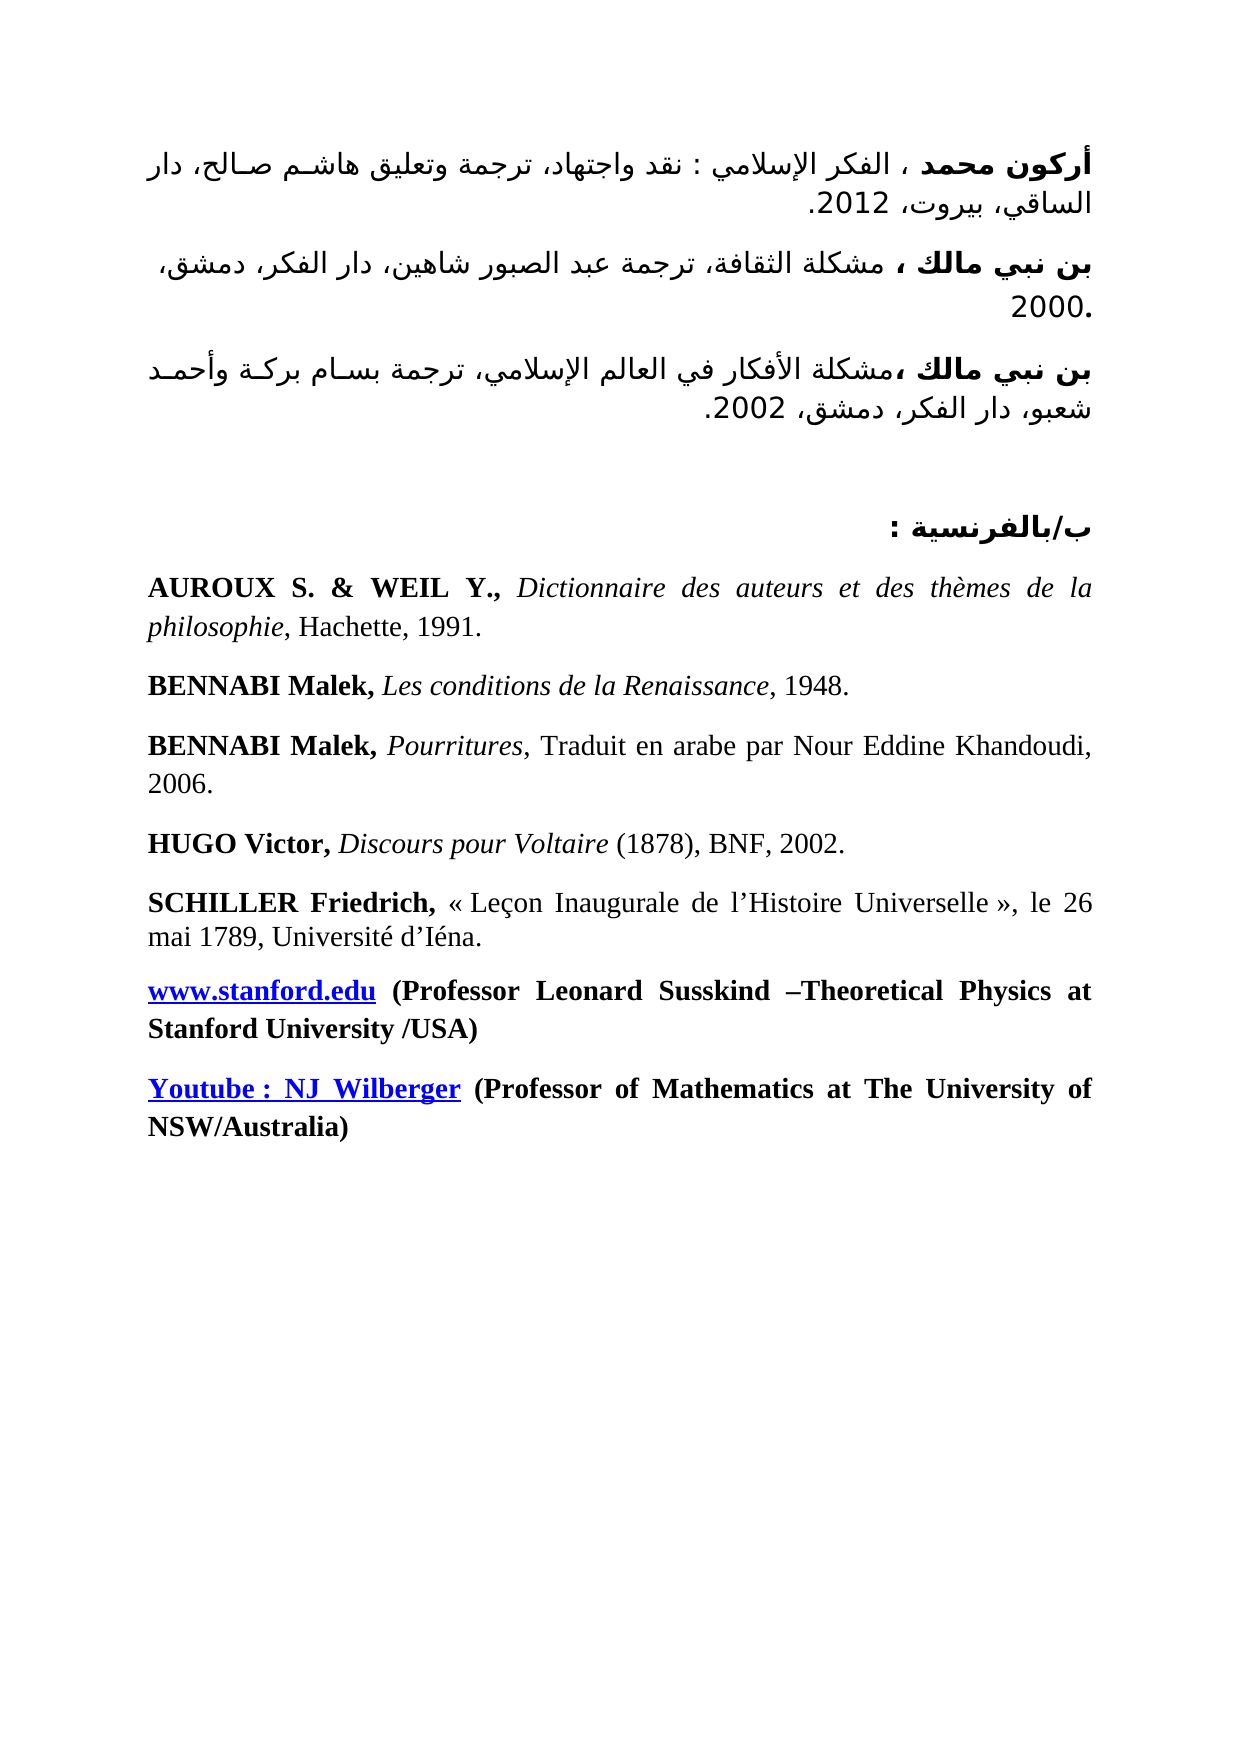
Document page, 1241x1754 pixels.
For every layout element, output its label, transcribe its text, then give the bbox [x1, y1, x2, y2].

text AUROUX S. & WEIL Y., Dictionnaire des auteurs et des thèmes de la philosophie, Hachette, 1991. [148, 571, 1093, 643]
text SCHILLER Friedrich, « Leçon Inaugurale de l’Histoire Universelle », le 26 mai 1789, Université d’Iéna. [148, 885, 1093, 952]
text BENNABI Malek, Pourritures, Traduit en arabe par Nour Eddine Khandoudi, 2006. [148, 728, 1093, 800]
text أركون محمد ، الفكر الإسلامي : نقد واجتهاد، ترجمة وتعليق هاشم صالح، دار الساقي، بيروت، 2012. [148, 148, 1093, 221]
text HUGO Victor, Discours pour Voltaire (1878), BNF, 2002. [148, 826, 1093, 859]
text BENNABI Malek, Les conditions de la Renaissance, 1948. [148, 668, 1093, 702]
text بن نبي مالك ،مشكلة الأفكار في العالم الإسلامي، ترجمة بسام بركة وأحمد شعبو، دار الفكر، دمشق، 2002. [148, 353, 1093, 426]
text ب/بالفرنسية : [148, 511, 1093, 545]
text Youtube : NJ Wilberger (Professor of Mathematics at The University of NSW/Australia) [148, 1071, 1093, 1143]
text بن نبي مالك ، مشكلة الثقافة، ترجمة عبد الصبور شاهين، دار الفكر، دمشق، 2000. [148, 246, 1093, 326]
text www.stanford.edu (Professor Leonard Susskind –Theoretical Physics at Stanford University /USA) [148, 973, 1093, 1045]
